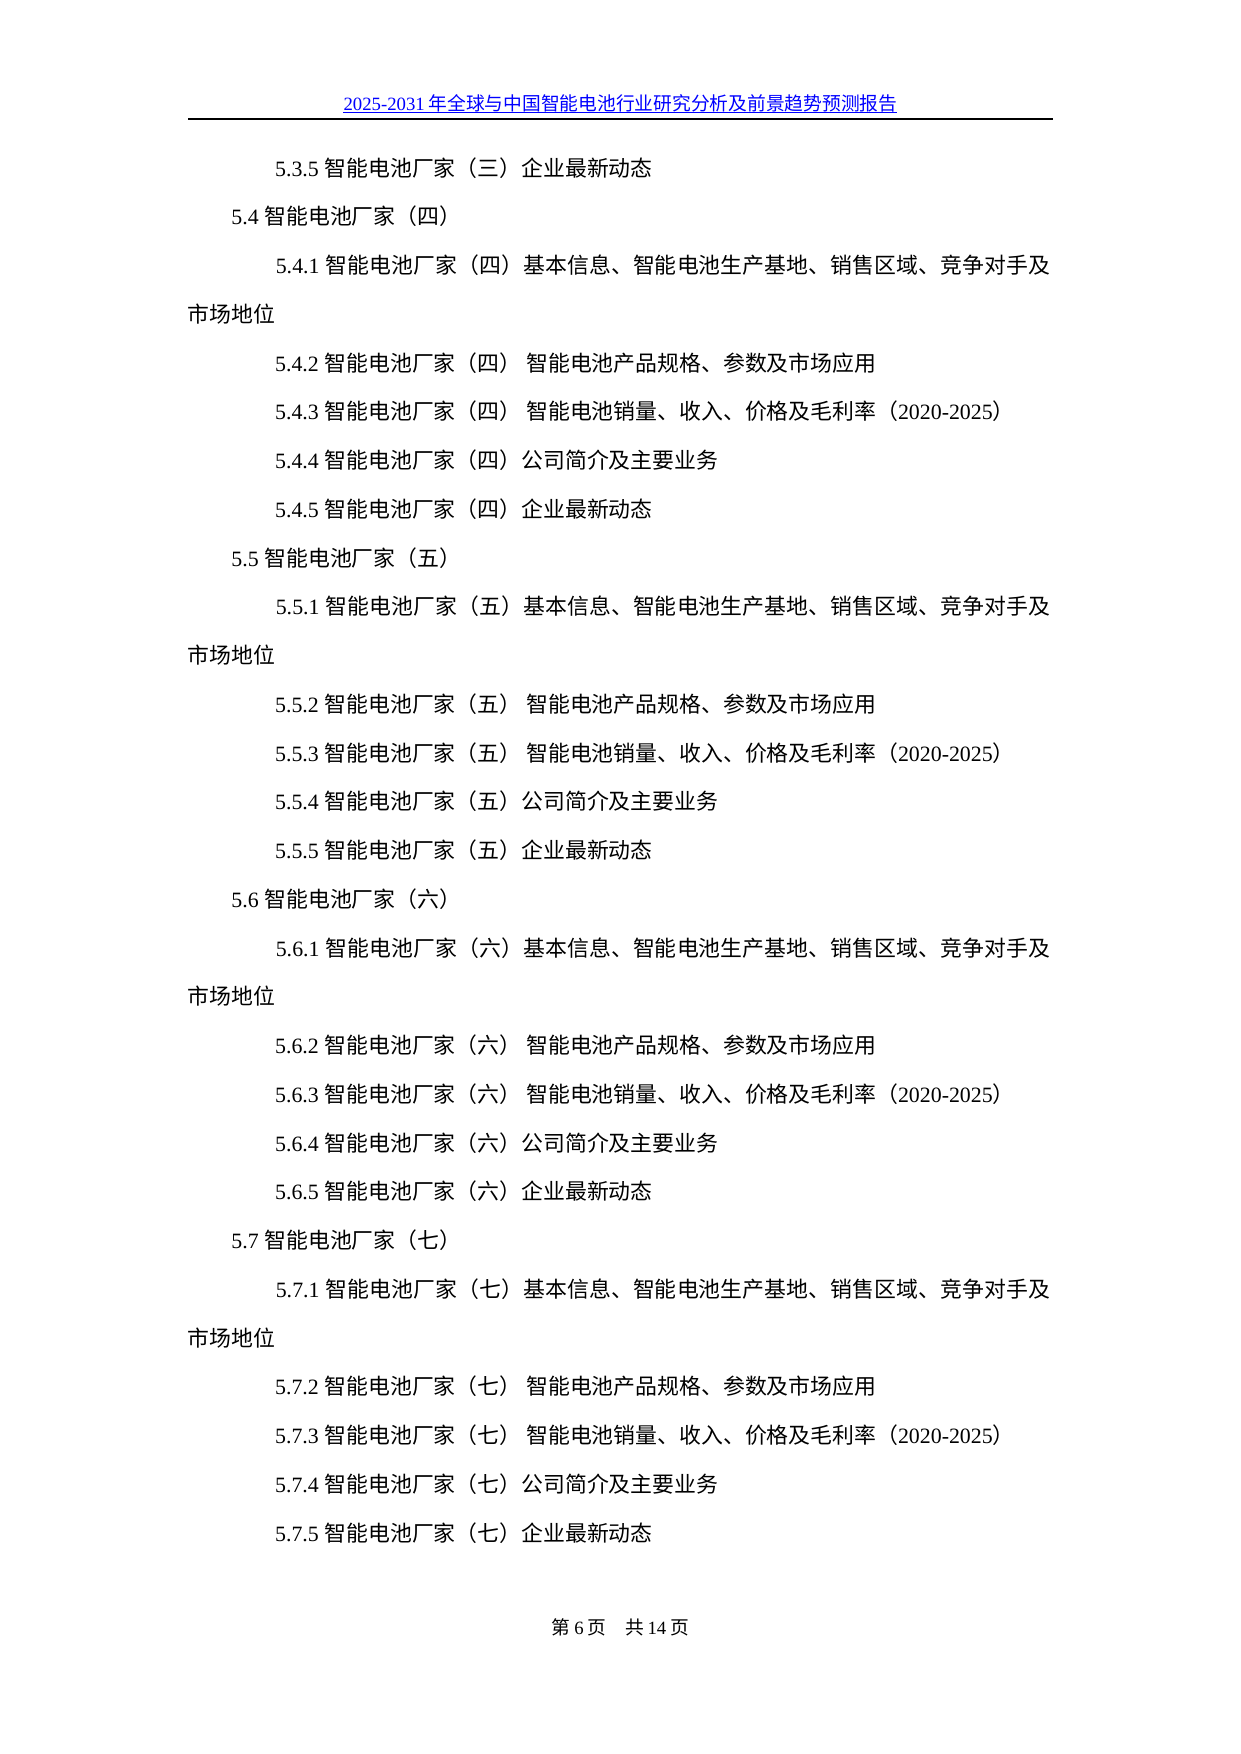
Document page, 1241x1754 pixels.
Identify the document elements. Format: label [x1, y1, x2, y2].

text [187, 150, 1053, 1548]
